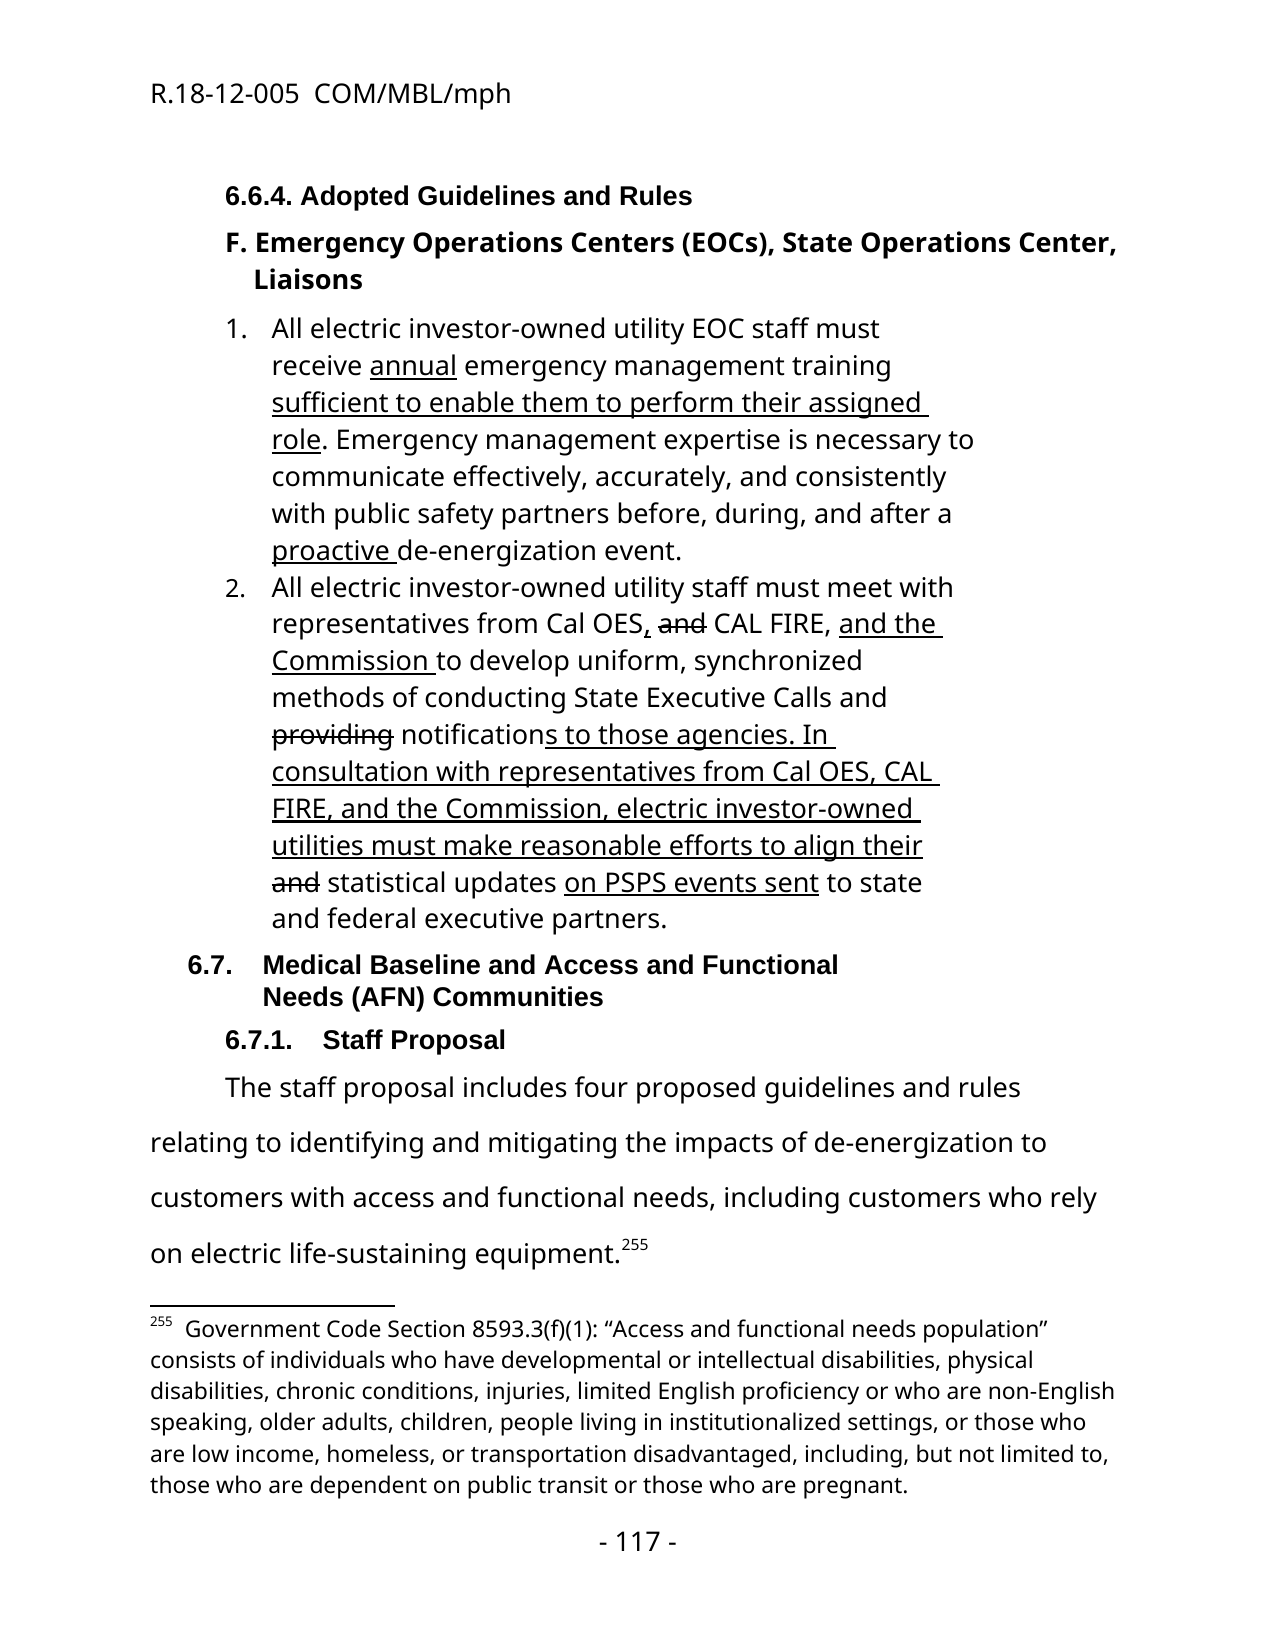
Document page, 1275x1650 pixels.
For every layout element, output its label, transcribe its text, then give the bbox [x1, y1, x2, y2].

text F. Emergency Operations Centers (EOCs), State Operations Center, Liaisons [225, 224, 1125, 297]
list All electric investor-owned utility staff must meet with representatives from Cal OES, and CAL FIRE, and the Commission to develop uniform, synchronized methods of conducting State Executive Calls and providing notifications to those agencies. In consultation with representatives from Cal OES, CAL FIRE, and the Commission, electric investor-owned utilities must make reasonable efforts to align their and statistical updates on PSPS events sent to state and federal executive partners. [225, 568, 975, 937]
subtitle 6.6.4. Adopted Guidelines and Rules [225, 180, 900, 211]
text The staff proposal includes four proposed guidelines and rules relating to identifying and mitigating the impacts of de-energization to customers with access and functional needs, including customers who rely on electric life-sustaining equipment. [150, 1068, 1125, 1271]
subtitle Staff Proposal [225, 1024, 900, 1056]
list All electric investor-owned utility EOC staff must receive annual emergency management training sufficient to enable them to perform their assigned role. Emergency management expertise is necessary to communicate effectively, accurately, and consistently with public safety partners before, during, and after a proactive de-energization event. [225, 310, 975, 568]
subtitle Medical Baseline and Access and Functional Needs (AFN) Communities [187, 949, 900, 1012]
